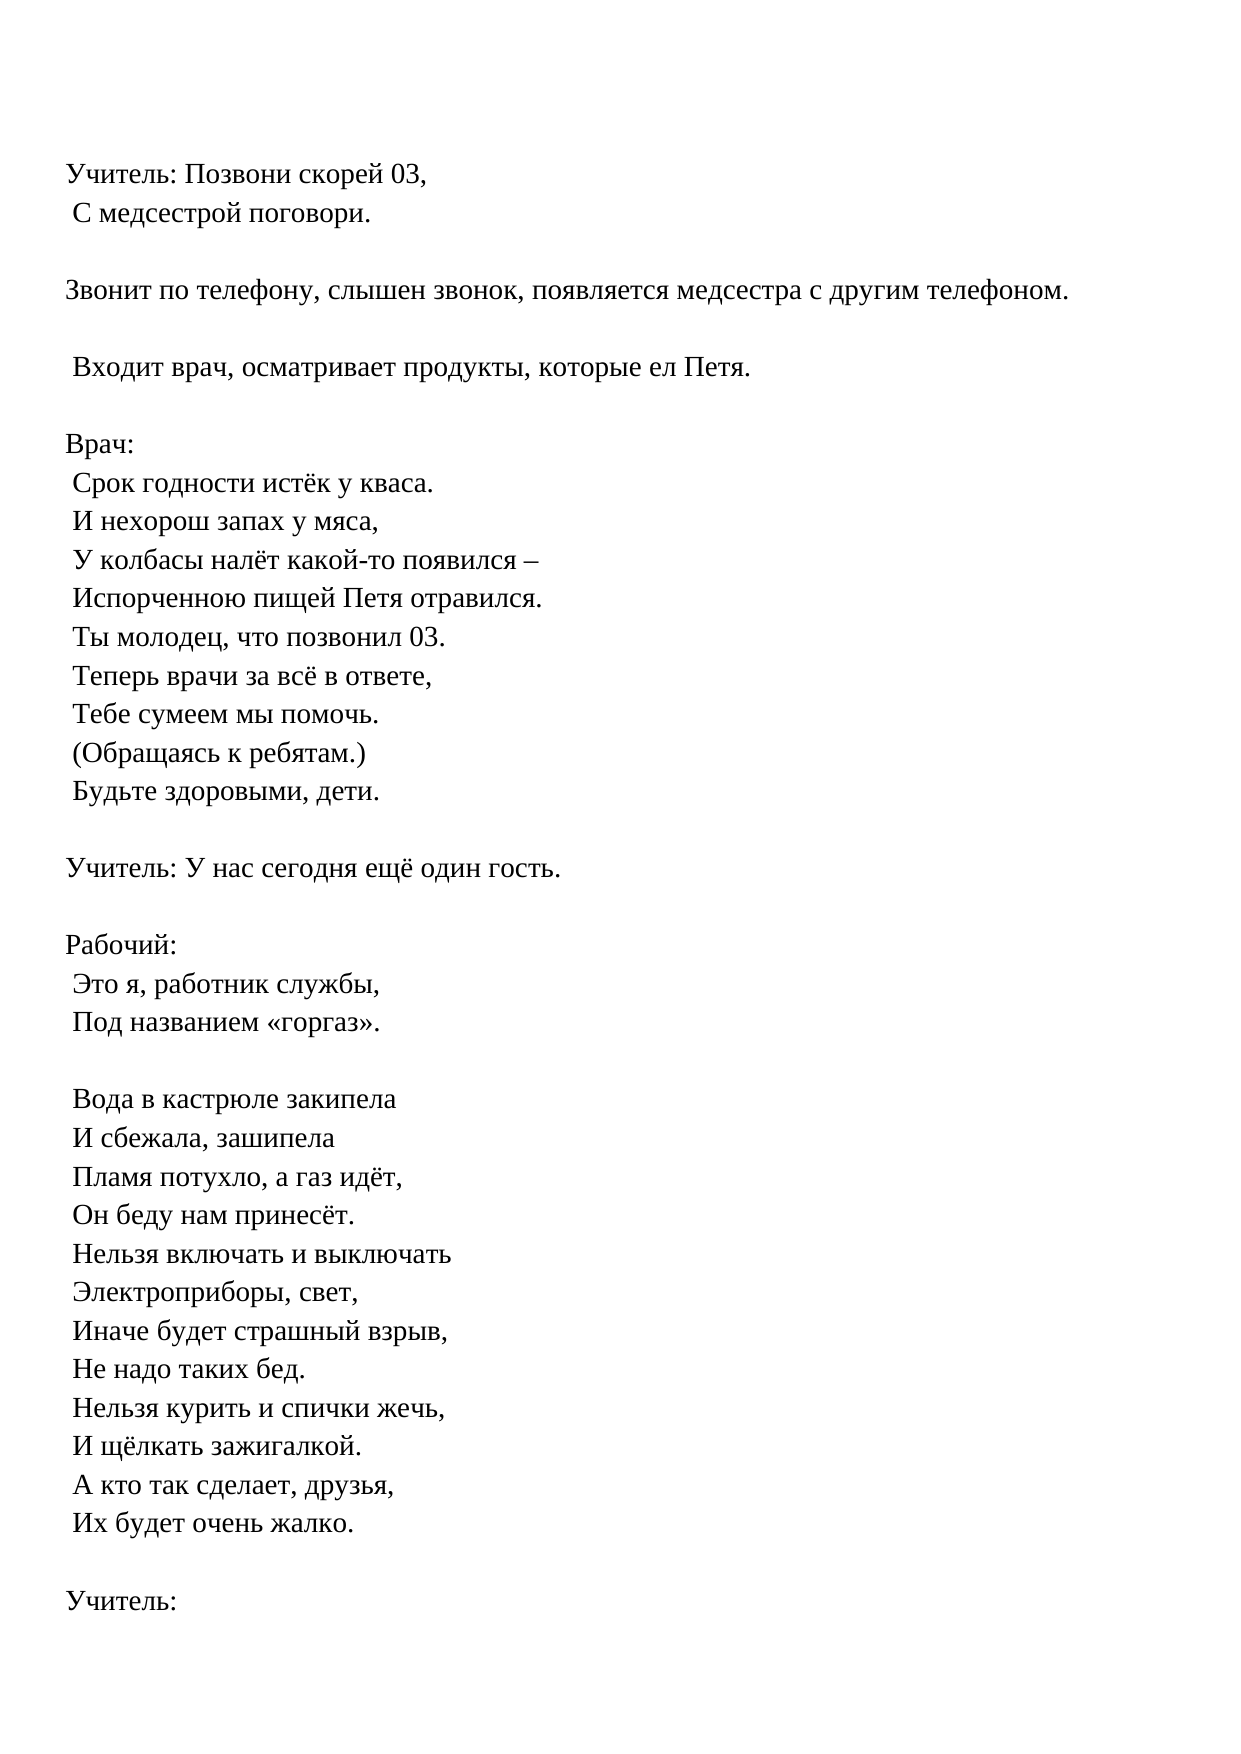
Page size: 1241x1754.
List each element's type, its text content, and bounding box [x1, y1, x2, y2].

text У колбасы налёт какой-то появился – [65, 542, 1152, 576]
text Тебе сумеем мы помочь. [65, 696, 1152, 730]
text Это я, работник службы, [65, 966, 1152, 999]
text Их будет очень жалко. [65, 1506, 1152, 1539]
text Звонит по телефону, слышен звонок, появляется медсестра с другим телефоном. [65, 272, 1152, 306]
text И сбежала, зашипела [65, 1120, 1152, 1154]
text Учитель: Позвони скорей 03, [65, 157, 1152, 190]
text С медсестрой поговори. [65, 195, 1152, 229]
text Под названием «горгаз». [65, 1004, 1152, 1038]
text Он беду нам принесёт. [65, 1197, 1152, 1231]
text Входит врач, осматривает продукты, которые ел Петя. [65, 349, 1152, 383]
text Вода в кастрюле закипела [65, 1082, 1152, 1115]
text Рабочий: [65, 927, 1152, 961]
text Теперь врачи за всё в ответе, [65, 658, 1152, 691]
text Иначе будет страшный взрыв, [65, 1313, 1152, 1346]
text И нехорош запах у мяса, [65, 503, 1152, 537]
text Учитель: [65, 1583, 1152, 1616]
text Ты молодец, что позвонил 03. [65, 619, 1152, 653]
text А кто так сделает, друзья, [65, 1467, 1152, 1501]
text Срок годности истёк у кваса. [65, 465, 1152, 498]
text Будьте здоровыми, дети. [65, 773, 1152, 807]
text Учитель: У нас сегодня ещё один гость. [65, 850, 1152, 884]
text Электроприборы, свет, [65, 1274, 1152, 1308]
text (Обращаясь к ребятам.) [65, 735, 1152, 768]
text Нельзя курить и спички жечь, [65, 1390, 1152, 1423]
text И щёлкать зажигалкой. [65, 1428, 1152, 1462]
text Нельзя включать и выключать [65, 1236, 1152, 1269]
text Испорченною пищей Петя отравился. [65, 581, 1152, 614]
text Не надо таких бед. [65, 1351, 1152, 1385]
text Пламя потухло, а газ идёт, [65, 1159, 1152, 1192]
text Врач: [65, 426, 1152, 460]
